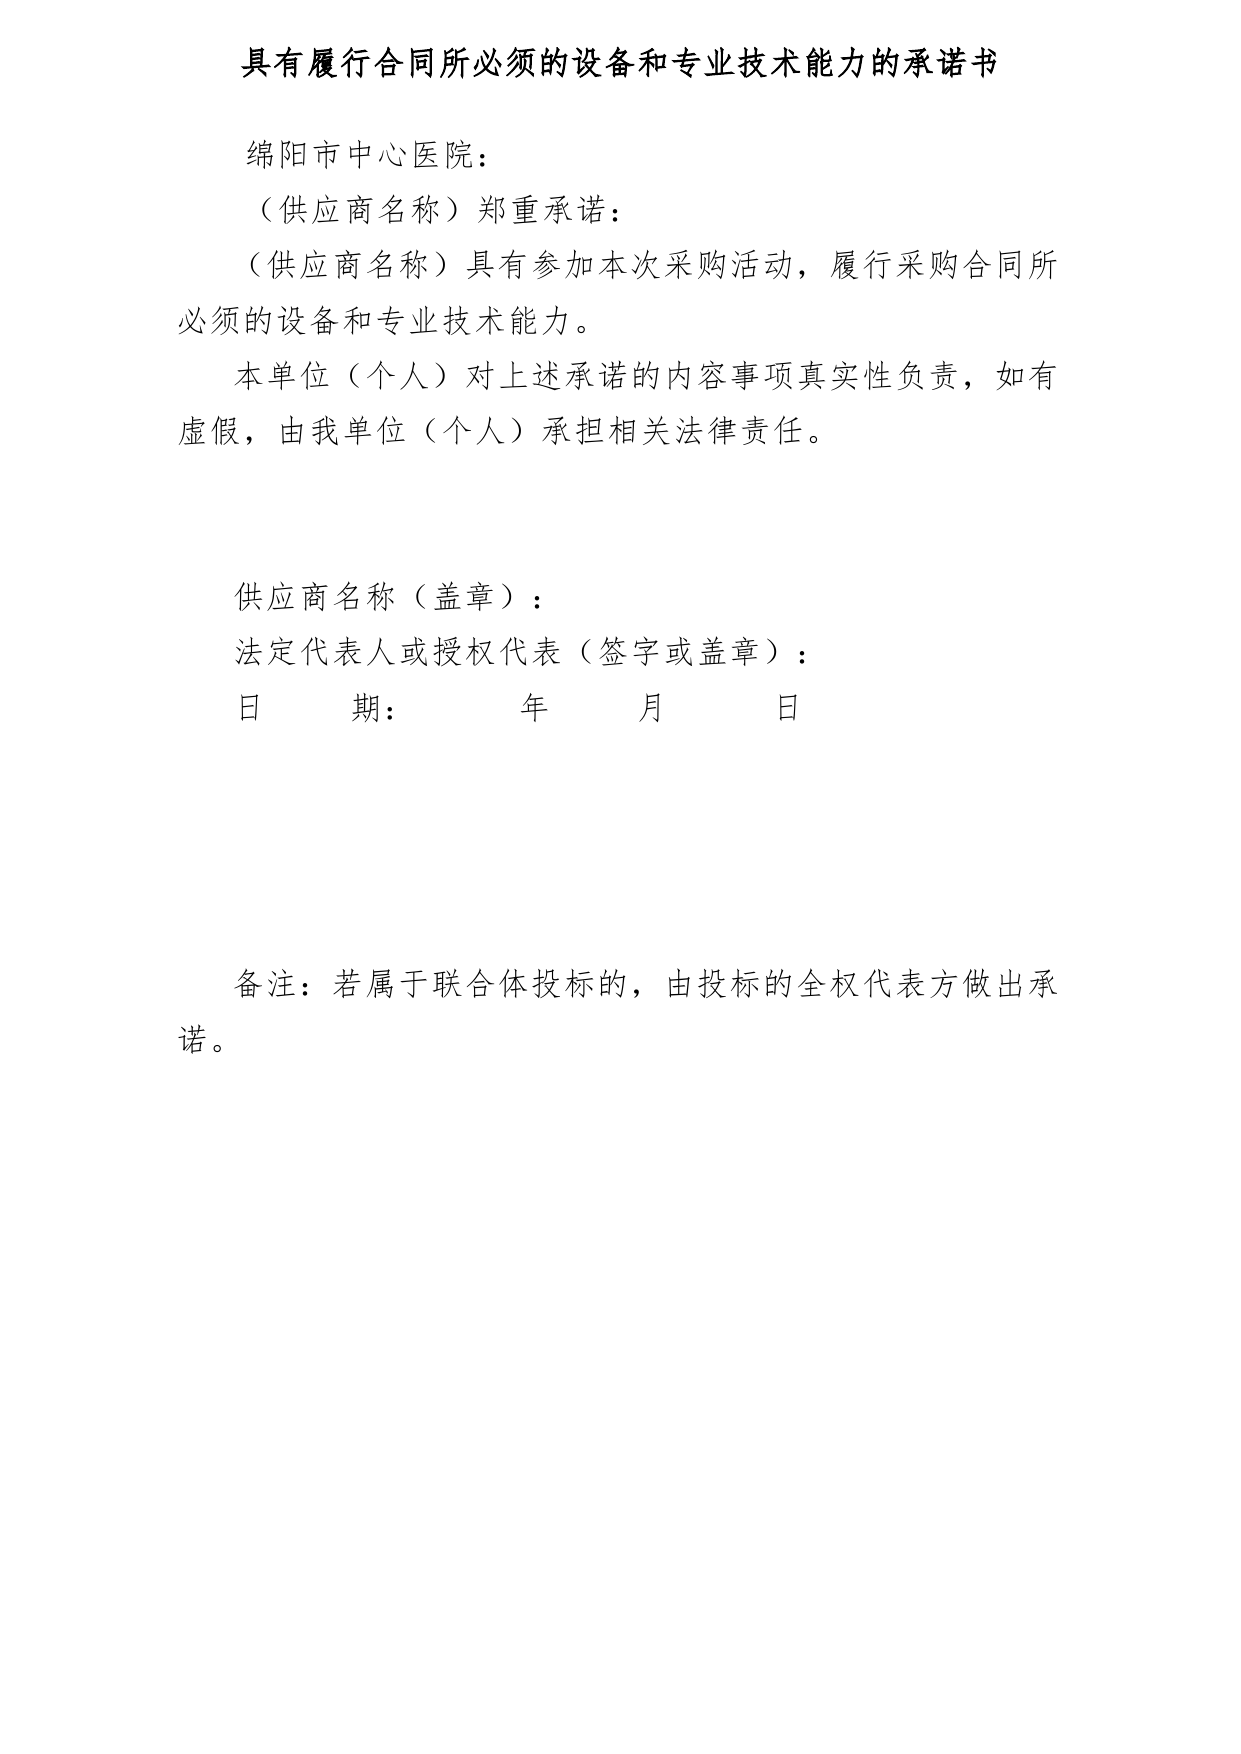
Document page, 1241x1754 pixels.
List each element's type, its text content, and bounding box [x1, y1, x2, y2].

text 法定代表人或授权代表（签字或盖章）： [176, 632, 1064, 668]
text 供应商名称（盖章）： [176, 576, 1064, 613]
text 具有履行合同所必须的设备和专业技术能力的承诺书 [176, 42, 1064, 78]
text 本单位（个人）对上述承诺的内容事项真实性负责，如有虚假，由我单位（个人）承担相关法律责任。 [176, 355, 1064, 447]
text （供应商名称）郑重承诺： [176, 189, 1064, 226]
text 备注：若属于联合体投标的，由投标的全权代表方做出承诺。 [176, 963, 1064, 1056]
text （供应商名称）具有参加本次采购活动，履行采购合同所必须的设备和专业技术能力。 [176, 244, 1064, 337]
text 日 期： 年 月 日 [176, 687, 1064, 724]
text 绵阳市中心医院： [176, 134, 1064, 171]
